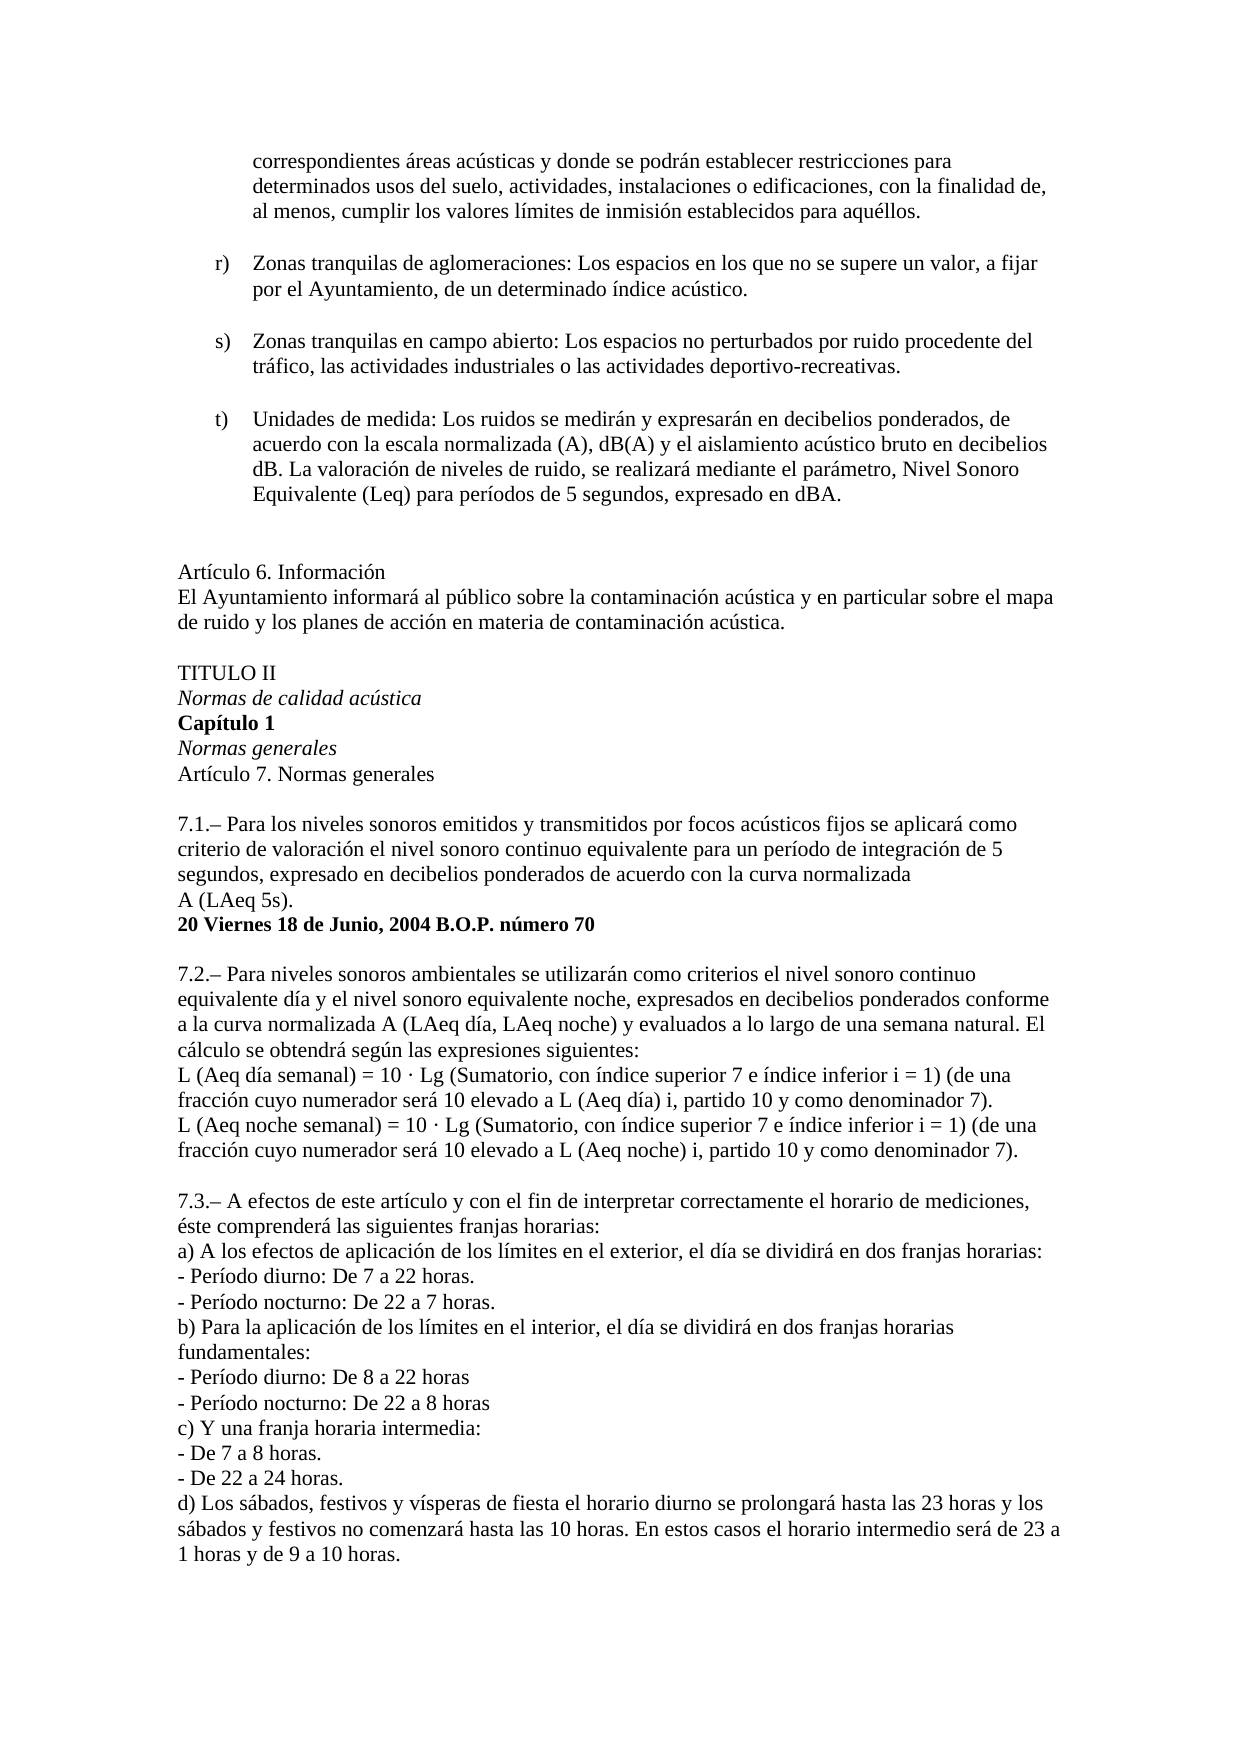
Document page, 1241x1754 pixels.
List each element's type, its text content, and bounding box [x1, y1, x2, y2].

text - De 22 a 24 horas. [177, 1465, 1063, 1490]
text - De 7 a 8 horas. [177, 1440, 1063, 1465]
text - Período diurno: De 8 a 22 horas [177, 1364, 1063, 1389]
text 7.2.– Para niveles sonoros ambientales se utilizarán como criterios el nivel sonoro continuo equivalente día y el nivel sonoro equivalente noche, expresados en decibelios ponderados conforme a la curva normalizada A (LAeq día, LAeq noche) y evaluados a lo largo de una semana natural. El cálculo se obtendrá según las expresiones siguientes: [177, 961, 1063, 1062]
list Unidades de medida: Los ruidos se medirán y expresarán en decibelios ponderados, de acuerdo con la escala normalizada (A), dB(A) y el aislamiento acústico bruto en decibelios dB. La valoración de niveles de ruido, se realizará mediante el parámetro, Nivel Sonoro Equivalente (Leq) para períodos de 5 segundos, expresado en dBA. [215, 406, 1063, 506]
text c) Y una franja horaria intermedia: [177, 1415, 1063, 1440]
text Normas de calidad acústica [177, 685, 1063, 710]
text Artículo 7. Normas generales [177, 761, 1063, 786]
text Capítulo 1 [177, 710, 1063, 735]
text A (LAeq 5s). [177, 887, 1063, 912]
text b) Para la aplicación de los límites en el interior, el día se dividirá en dos franjas horarias fundamentales: [177, 1314, 1063, 1364]
text a) A los efectos de aplicación de los límites en el exterior, el día se dividirá en dos franjas horarias: [177, 1238, 1063, 1263]
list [215, 148, 1063, 223]
text Artículo 6. Información [177, 559, 1063, 584]
text 7.3.– A efectos de este artículo y con el fin de interpretar correctamente el horario de mediciones, éste comprenderá las siguientes franjas horarias: [177, 1188, 1063, 1238]
text d) Los sábados, festivos y vísperas de fiesta el horario diurno se prolongará hasta las 23 horas y los sábados y festivos no comenzará hasta las 10 horas. En estos casos el horario intermedio será de 23 a 1 horas y de 9 a 10 horas. [177, 1490, 1063, 1566]
text 20 Viernes 18 de Junio, 2004 B.O.P. número 70 [177, 912, 1063, 936]
text L (Aeq día semanal) = 10 · Lg (Sumatorio, con índice superior 7 e índice inferior i = 1) (de una fracción cuyo numerador será 10 elevado a L (Aeq día) i, partido 10 y como denominador 7). [177, 1062, 1063, 1112]
text 7.1.– Para los niveles sonoros emitidos y transmitidos por focos acústicos fijos se aplicará como criterio de valoración el nivel sonoro continuo equivalente para un período de integración de 5 segundos, expresado en decibelios ponderados de acuerdo con la curva normalizada [177, 811, 1063, 887]
text - Período nocturno: De 22 a 7 horas. [177, 1289, 1063, 1314]
text - Período diurno: De 7 a 22 horas. [177, 1263, 1063, 1289]
list Zonas tranquilas en campo abierto: Los espacios no perturbados por ruido procedente del tráfico, las actividades industriales o las actividades deportivo-recreativas. [215, 328, 1063, 378]
text TITULO II [177, 660, 1063, 685]
text L (Aeq noche semanal) = 10 · Lg (Sumatorio, con índice superior 7 e índice inferior i = 1) (de una fracción cuyo numerador será 10 elevado a L (Aeq noche) i, partido 10 y como denominador 7). [177, 1112, 1063, 1163]
list Zonas tranquilas de aglomeraciones: Los espacios en los que no se supere un valor, a fijar por el Ayuntamiento, de un determinado índice acústico. [215, 250, 1063, 301]
text - Período nocturno: De 22 a 8 horas [177, 1389, 1063, 1415]
text Normas generales [177, 735, 1063, 761]
text El Ayuntamiento informará al público sobre la contaminación acústica y en particular sobre el mapa de ruido y los planes de acción en materia de contaminación acústica. [177, 584, 1063, 634]
